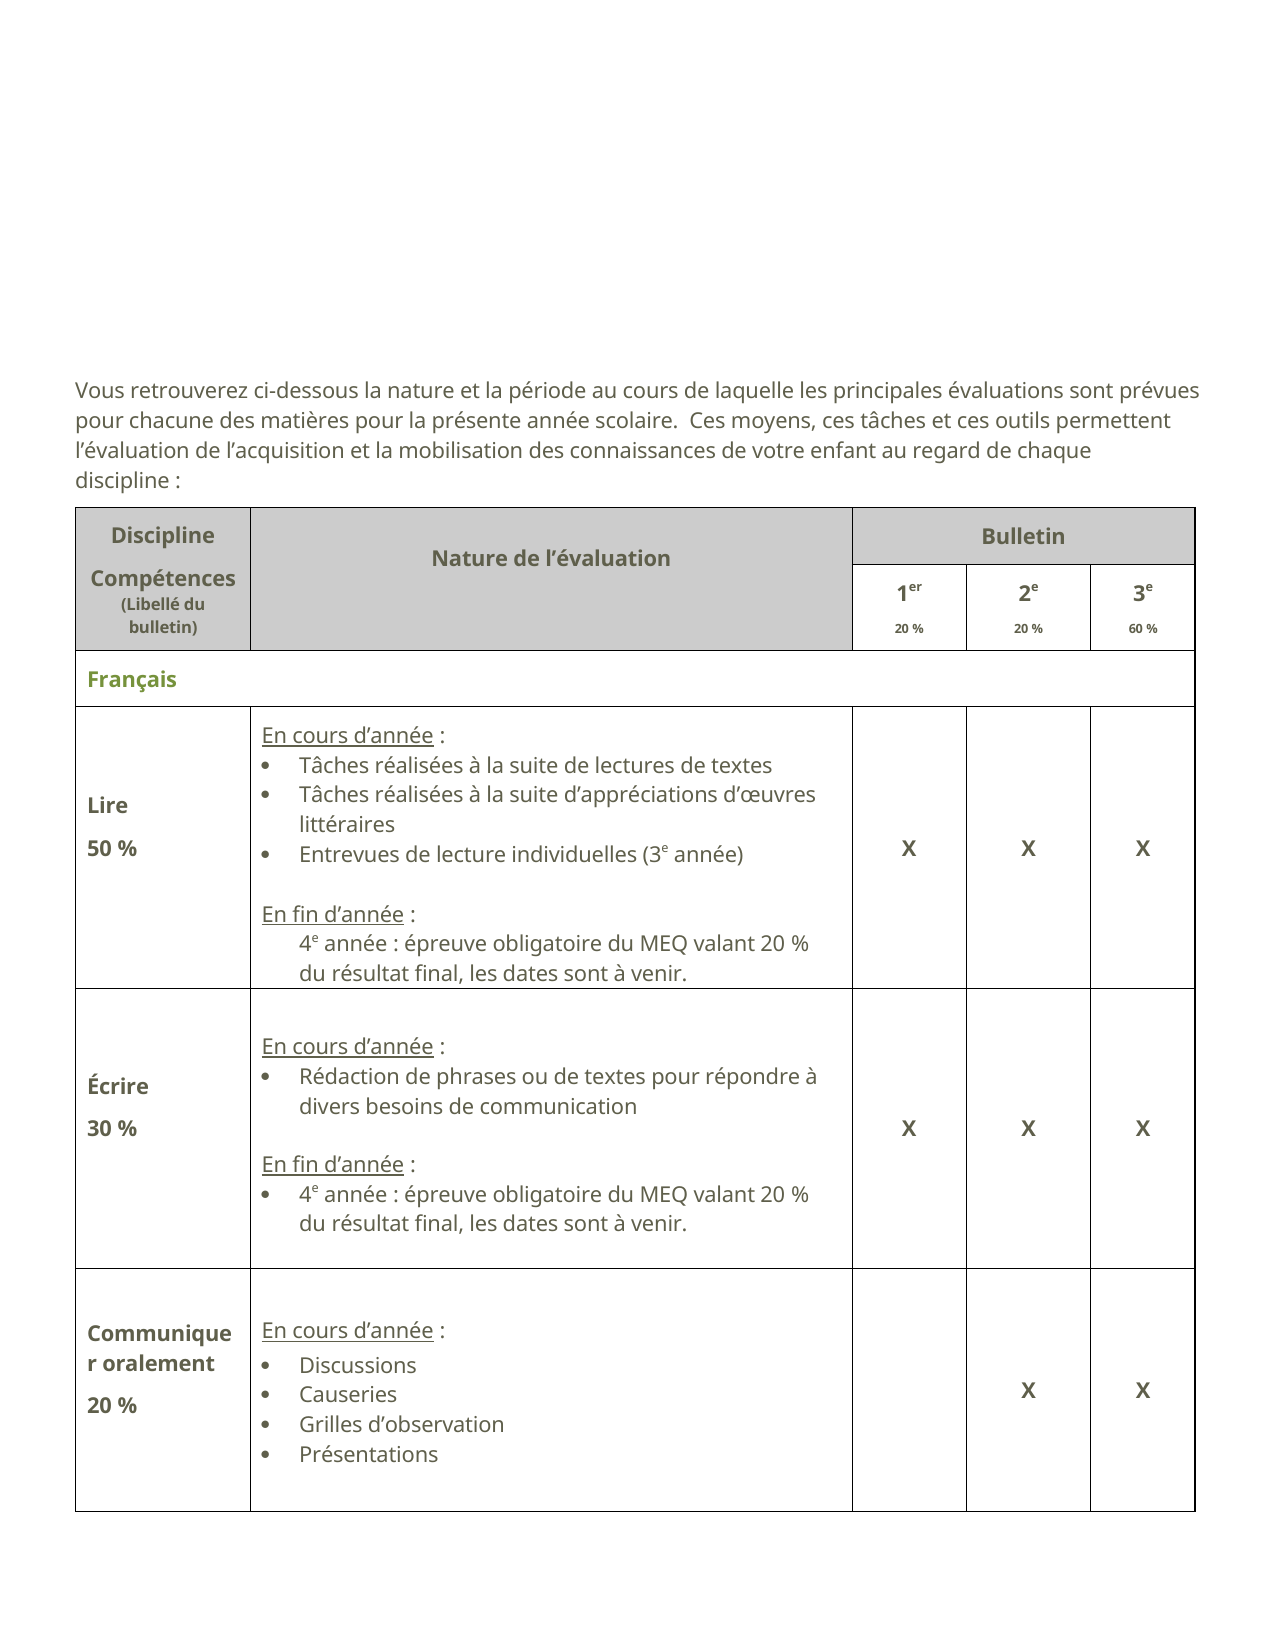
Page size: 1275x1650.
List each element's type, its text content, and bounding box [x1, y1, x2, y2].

table_cell X [853, 707, 966, 988]
table_cell 1er 20 % [853, 565, 966, 650]
table_cell En cours d’année : Discussions Causeries Grilles d’observation Présentations [251, 1269, 852, 1511]
table_cell X [967, 989, 1090, 1268]
table_cell X [1091, 989, 1194, 1268]
table_cell Français [76, 651, 1194, 706]
table_cell X [853, 989, 966, 1268]
text Vous retrouverez ci-dessous la nature et la période au cours de laquelle les principales évaluations sont prévues pour chacune des matières pour la présente année scolaire. Ces moyens, ces tâches et ces outils permettent l’évaluation de l’acquisition et la mobilisation des connaissances de votre enfant au regard de chaque discipline : [75, 375, 1200, 494]
table_cell X [1091, 707, 1194, 988]
table_cell 2e 20 % [967, 565, 1090, 650]
table_cell [853, 1269, 966, 1511]
table_cell 3e 60 % [1091, 565, 1194, 650]
table_cell Écrire 30 % [76, 989, 250, 1268]
table_cell X [1091, 1269, 1194, 1511]
table_cell X [967, 707, 1090, 988]
table_header Nature de l’évaluation [251, 508, 852, 650]
table_cell En cours d’année : Rédaction de phrases ou de textes pour répondre à divers besoins de communication En fin d’année : 4e année : épreuve obligatoire du MEQ valant 20 % du résultat final, les dates sont à venir. [251, 989, 852, 1268]
table_cell Communiquer oralement 20 % [76, 1269, 250, 1511]
table_cell X [967, 1269, 1090, 1511]
table_cell Lire 50 % [76, 707, 250, 988]
table_header Discipline Compétences (Libellé du bulletin) [76, 508, 250, 650]
table_header Bulletin [853, 508, 1194, 564]
table_cell En cours d’année : Tâches réalisées à la suite de lectures de textes Tâches réalisées à la suite d’appréciations d’œuvres littéraires Entrevues de lecture individuelles (3e année) En fin d’année : 4e année : épreuve obligatoire du MEQ valant 20 % du résultat final, les dates sont à venir. [251, 707, 852, 988]
